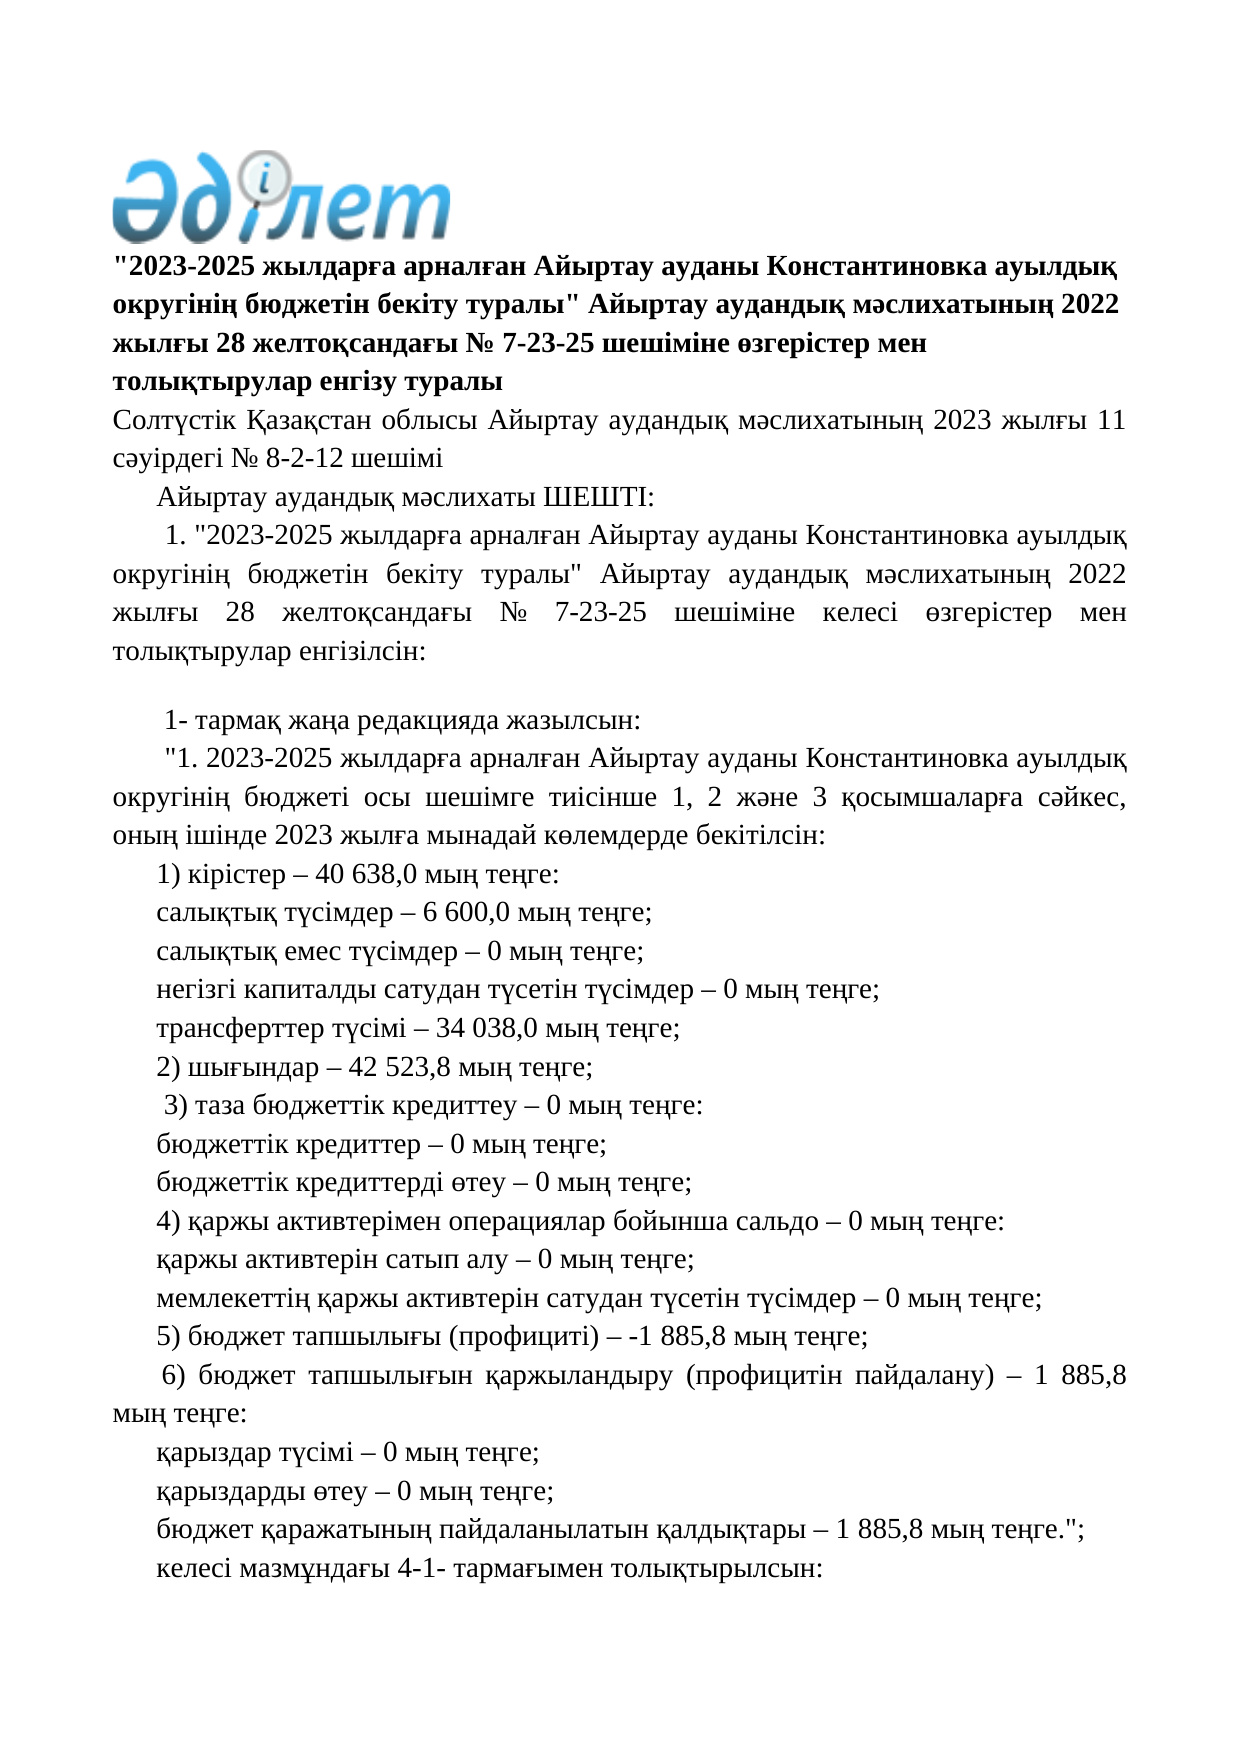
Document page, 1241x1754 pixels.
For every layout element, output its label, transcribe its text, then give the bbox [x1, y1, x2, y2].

text Айыртау аудандық мәслихаты ШЕШТІ: [112, 479, 1128, 512]
text 1) кірістер – 40 638,0 мың теңге: [112, 856, 1128, 889]
text қарыздар түсімі – 0 мың теңге; [112, 1434, 1128, 1468]
text 5) бюджет тапшылығы (профициті) – -1 885,8 мың теңге; [112, 1318, 1128, 1352]
text қарыздарды өтеу – 0 мың теңге; [112, 1473, 1128, 1506]
text мемлекеттің қаржы активтерін сатудан түсетін түсімдер – 0 мың теңге; [112, 1280, 1128, 1313]
text "2023-2025 жылдарға арналған Айыртау ауданы Константиновка ауылдық округінің бюджетін бекіту туралы" Айыртау аудандық мәслихатының 2022 жылғы 28 желтоқсандағы № 7-23-25 шешіміне өзгерістер мен толықтырулар енгізу туралы [112, 248, 1128, 397]
text Солтүстік Қазақстан облысы Айыртау аудандық мәслихатының 2023 жылғы 11 сәуірдегі № 8-2-12 шешімі [112, 402, 1128, 474]
text 6) бюджет тапшылығын қаржыландыру (профицитін пайдалану) – 1 885,8 мың теңге: [112, 1357, 1128, 1429]
text 2) шығындар – 42 523,8 мың теңге; [112, 1049, 1128, 1082]
text "1. 2023-2025 жылдарға арналған Айыртау ауданы Константиновка ауылдық округінің бюджеті осы шешімге тиісінше 1, 2 және 3 қосымшаларға сәйкес, оның ішінде 2023 жылға мынадай көлемдерде бекітілсін: [112, 740, 1128, 851]
text 1. "2023-2025 жылдарға арналған Айыртау ауданы Константиновка ауылдық округінің бюджетін бекіту туралы" Айыртау аудандық мәслихатының 2022 жылғы 28 желтоқсандағы № 7-23-25 шешіміне келесі өзгерістер мен толықтырулар енгізілсін: [112, 517, 1128, 667]
text салықтық түсімдер – 6 600,0 мың теңге; [112, 894, 1128, 928]
text 3) таза бюджеттік кредиттеу – 0 мың теңге: [112, 1087, 1128, 1121]
text бюджеттік кредиттер – 0 мың теңге; [112, 1126, 1128, 1159]
text қаржы активтерін сатып алу – 0 мың теңге; [112, 1241, 1128, 1275]
text салықтық емес түсімдер – 0 мың теңге; [112, 933, 1128, 967]
picture [112, 150, 451, 244]
text бюджеттік кредиттерді өтеу – 0 мың теңге; [112, 1164, 1128, 1198]
text 4) қаржы активтерімен операциялар бойынша сальдо – 0 мың теңге: [112, 1203, 1128, 1236]
text 1- тармақ жаңа редакцияда жазылсын: [112, 702, 1128, 735]
text трансферттер түсімі – 34 038,0 мың теңге; [112, 1010, 1128, 1044]
text келесі мазмұндағы 4-1- тармағымен толықтырылсын: [112, 1550, 1128, 1583]
text бюджет қаражатының пайдаланылатын қалдықтары – 1 885,8 мың теңге."; [112, 1511, 1128, 1545]
text негізгі капиталды сатудан түсетін түсімдер – 0 мың теңге; [112, 972, 1128, 1005]
